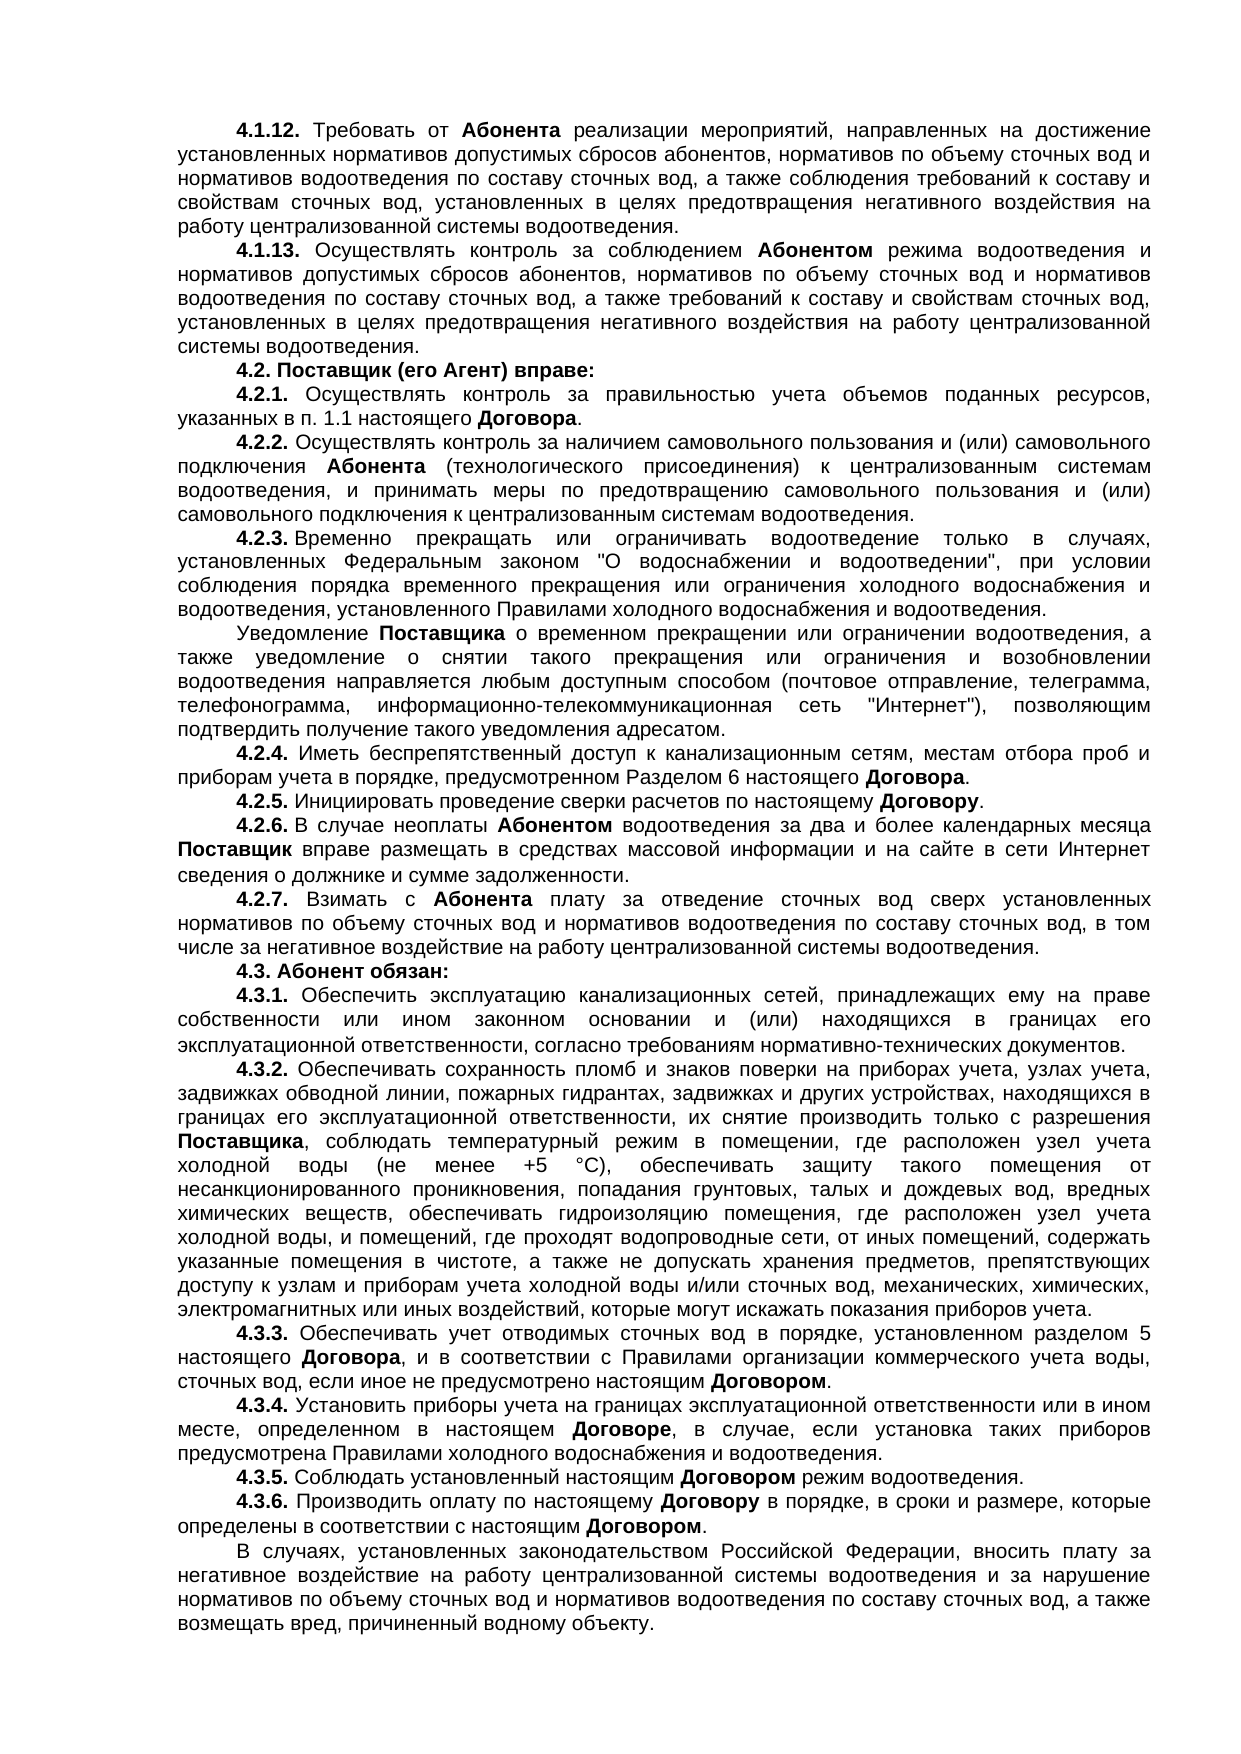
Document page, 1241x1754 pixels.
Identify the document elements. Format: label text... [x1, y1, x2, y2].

text 4.3.1. Обеспечить эксплуатацию канализационных сетей, принадлежащих ему на праве собственности или ином законном основании и (или) находящихся в границах его эксплуатационной ответственности, согласно требованиям нормативно-технических документов. [177, 983, 1152, 1057]
text 4.1.12. Требовать от Абонента реализации мероприятий, направленных на достижение установленных нормативов допустимых сбросов абонентов, нормативов по объему сточных вод и нормативов водоотведения по составу сточных вод, а также соблюдения требований к составу и свойствам сточных вод, установленных в целях предотвращения негативного воздействия на работу централизованной системы водоотведения. [177, 118, 1152, 238]
text 4.3.6. Производить оплату по настоящему Договору в порядке, в сроки и размере, которые определены в соответствии с настоящим Договором. [177, 1488, 1152, 1539]
text 4.2.5. Инициировать проведение сверки расчетов по настоящему Договору. [177, 789, 1152, 813]
text 4.3.5. Соблюдать установленный настоящим Договором режим водоотведения. [177, 1464, 1152, 1488]
text 4.2.2. Осуществлять контроль за наличием самовольного пользования и (или) самовольного подключения Абонента (технологического присоединения) к централизованным системам водоотведения, и принимать меры по предотвращению самовольного пользования и (или) самовольного подключения к централизованным системам водоотведения. [177, 429, 1152, 525]
text Уведомление Поставщика о временном прекращении или ограничении водоотведения, а также уведомление о снятии такого прекращения или ограничения и возобновлении водоотведения направляется любым доступным способом (почтовое отправление, телеграмма, телефонограмма, информационно-телекоммуникационная сеть "Интернет"), позволяющим подтвердить получение такого уведомления адресатом. [177, 621, 1152, 741]
text 4.1.13. Осуществлять контроль за соблюдением Абонентом режима водоотведения и нормативов допустимых сбросов абонентов, нормативов по объему сточных вод и нормативов водоотведения по составу сточных вод, а также требований к составу и свойствам сточных вод, установленных в целях предотвращения негативного воздействия на работу централизованной системы водоотведения. [177, 238, 1152, 358]
text 4.2.1. Осуществлять контроль за правильностью учета объемов поданных ресурсов, указанных в п. 1.1 настоящего Договора. [177, 382, 1152, 429]
text 4.2. Поставщик (его Агент) вправе: [177, 358, 1152, 382]
text 4.2.6. В случае неоплаты Абонентом водоотведения за два и более календарных месяца Поставщик вправе размещать в средствах массовой информации и на сайте в сети Интернет сведения о должнике и сумме задолженности. [177, 813, 1152, 887]
text 4.3.2. Обеспечивать сохранность пломб и знаков поверки на приборах учета, узлах учета, задвижках обводной линии, пожарных гидрантах, задвижках и других устройствах, находящихся в границах его эксплуатационной ответственности, их снятие производить только с разрешения Поставщика, соблюдать температурный режим в помещении, где расположен узел учета холодной воды (не менее +5 °C), обеспечивать защиту такого помещения от несанкционированного проникновения, попадания грунтовых, талых и дождевых вод, вредных химических веществ, обеспечивать гидроизоляцию помещения, где расположен узел учета холодной воды, и помещений, где проходят водопроводные сети, от иных помещений, содержать указанные помещения в чистоте, а также не допускать хранения предметов, препятствующих доступу к узлам и приборам учета холодной воды и/или сточных вод, механических, химических, электромагнитных или иных воздействий, которые могут искажать показания приборов учета. [177, 1057, 1152, 1321]
text В случаях, установленных законодательством Российской Федерации, вносить плату за негативное воздействие на работу централизованной системы водоотведения и за нарушение нормативов по объему сточных вод и нормативов водоотведения по составу сточных вод, а также возмещать вред, причиненный водному объекту. [177, 1539, 1152, 1635]
text 4.3. Абонент обязан: [177, 959, 1152, 983]
text 4.2.7. Взимать с Абонента плату за отведение сточных вод сверх установленных нормативов по объему сточных вод и нормативов водоотведения по составу сточных вод, в том числе за негативное воздействие на работу централизованной системы водоотведения. [177, 887, 1152, 959]
text 4.3.3. Обеспечивать учет отводимых сточных вод в порядке, установленном разделом 5 настоящего Договора, и в соответствии с Правилами организации коммерческого учета воды, сточных вод, если иное не предусмотрено настоящим Договором. [177, 1321, 1152, 1393]
text 4.2.4. Иметь беспрепятственный доступ к канализационным сетям, местам отбора проб и приборам учета в порядке, предусмотренном Разделом 6 настоящего Договора. [177, 741, 1152, 789]
text 4.3.4. Установить приборы учета на границах эксплуатационной ответственности или в ином месте, определенном в настоящем Договоре, в случае, если установка таких приборов предусмотрена Правилами холодного водоснабжения и водоотведения. [177, 1393, 1152, 1464]
text 4.2.3. Временно прекращать или ограничивать водоотведение только в случаях, установленных Федеральным законом "О водоснабжении и водоотведении", при условии соблюдения порядка временного прекращения или ограничения холодного водоснабжения и водоотведения, установленного Правилами холодного водоснабжения и водоотведения. [177, 525, 1152, 621]
